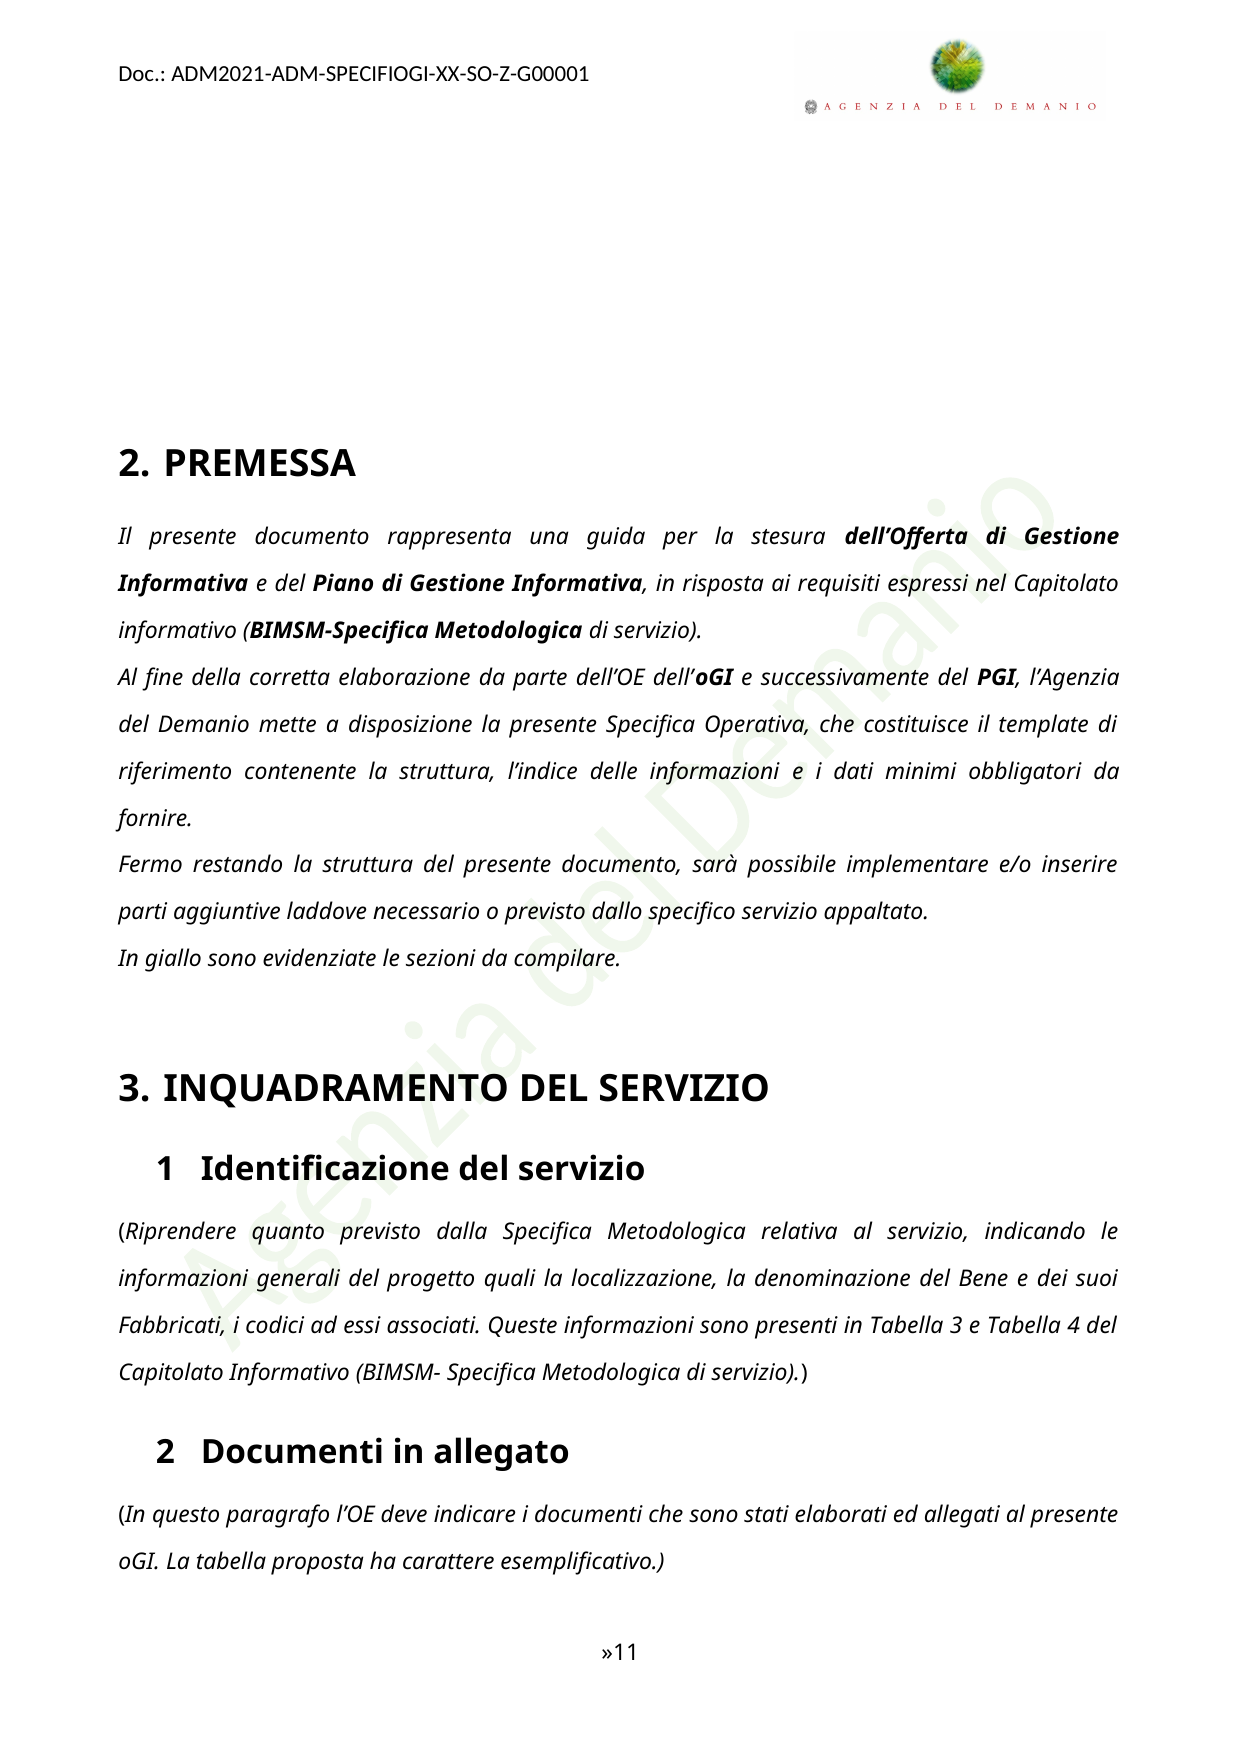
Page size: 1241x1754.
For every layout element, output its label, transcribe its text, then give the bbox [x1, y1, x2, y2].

text (Riprendere quanto previsto dalla Specifica Metodologica relativa al servizio, indicando le informazioni generali del progetto quali la localizzazione, la denominazione del Bene e dei suoi Fabbricati, i codici ad essi associati. Queste informazioni sono presenti in Tabella 3 e Tabella 4 del Capitolato Informativo (BIMSM- Specifica Metodologica di servizio).) [118, 1215, 1122, 1387]
text (In questo paragrafo l’OE deve indicare i documenti che sono stati elaborati ed allegati al presente oGI. La tabella proposta ha carattere esemplificativo.) [118, 1498, 1122, 1576]
text INQUADRAMENTO DEL SERVIZIO [118, 1061, 1122, 1112]
text Al fine della corretta elaborazione da parte dell’OE dell’oGI e successivamente del PGI, l’Agenzia del Demanio mette a disposizione la presente Specifica Operativa, che costituisce il template di riferimento contenente la struttura, l’indice delle informazioni e i dati minimi obbligatori da fornire. [118, 661, 1122, 833]
picture [794, 31, 1106, 121]
text Documenti in allegato [156, 1427, 1122, 1473]
text Identificazione del servizio [156, 1144, 1122, 1190]
text PREMESSA [118, 437, 1122, 488]
text Fermo restando la struttura del presente documento, sarà possibile implementare e/o inserire parti aggiuntive laddove necessario o previsto dallo specifico servizio appaltato. [118, 848, 1122, 926]
text In giallo sono evidenziate le sezioni da compilare. [118, 942, 1122, 973]
text Il presente documento rappresenta una guida per la stesura dell’Offerta di Gestione Informativa e del Piano di Gestione Informativa, in risposta ai requisiti espressi nel Capitolato informativo (BIMSM-Specifica Metodologica di servizio). [118, 520, 1122, 645]
